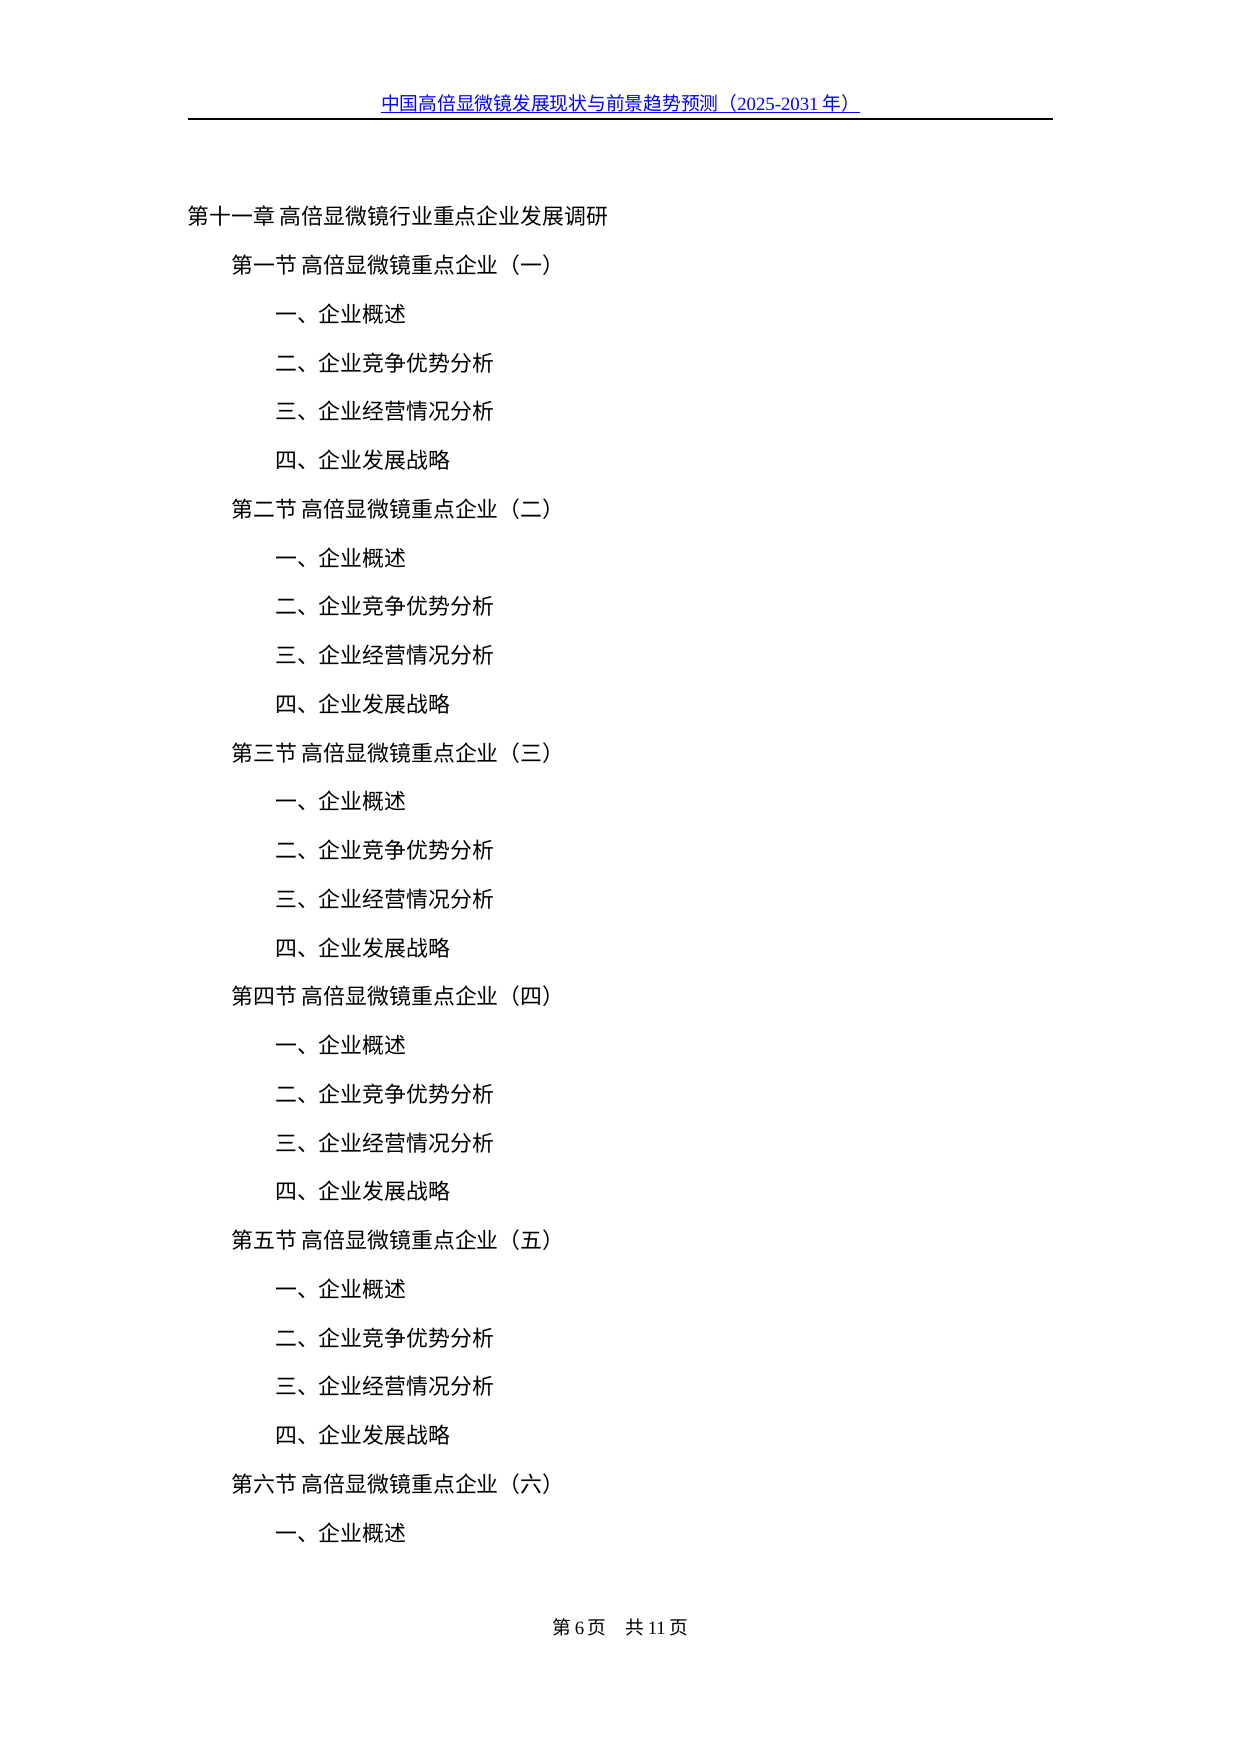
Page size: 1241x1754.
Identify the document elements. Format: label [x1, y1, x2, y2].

text [187, 150, 1053, 1548]
